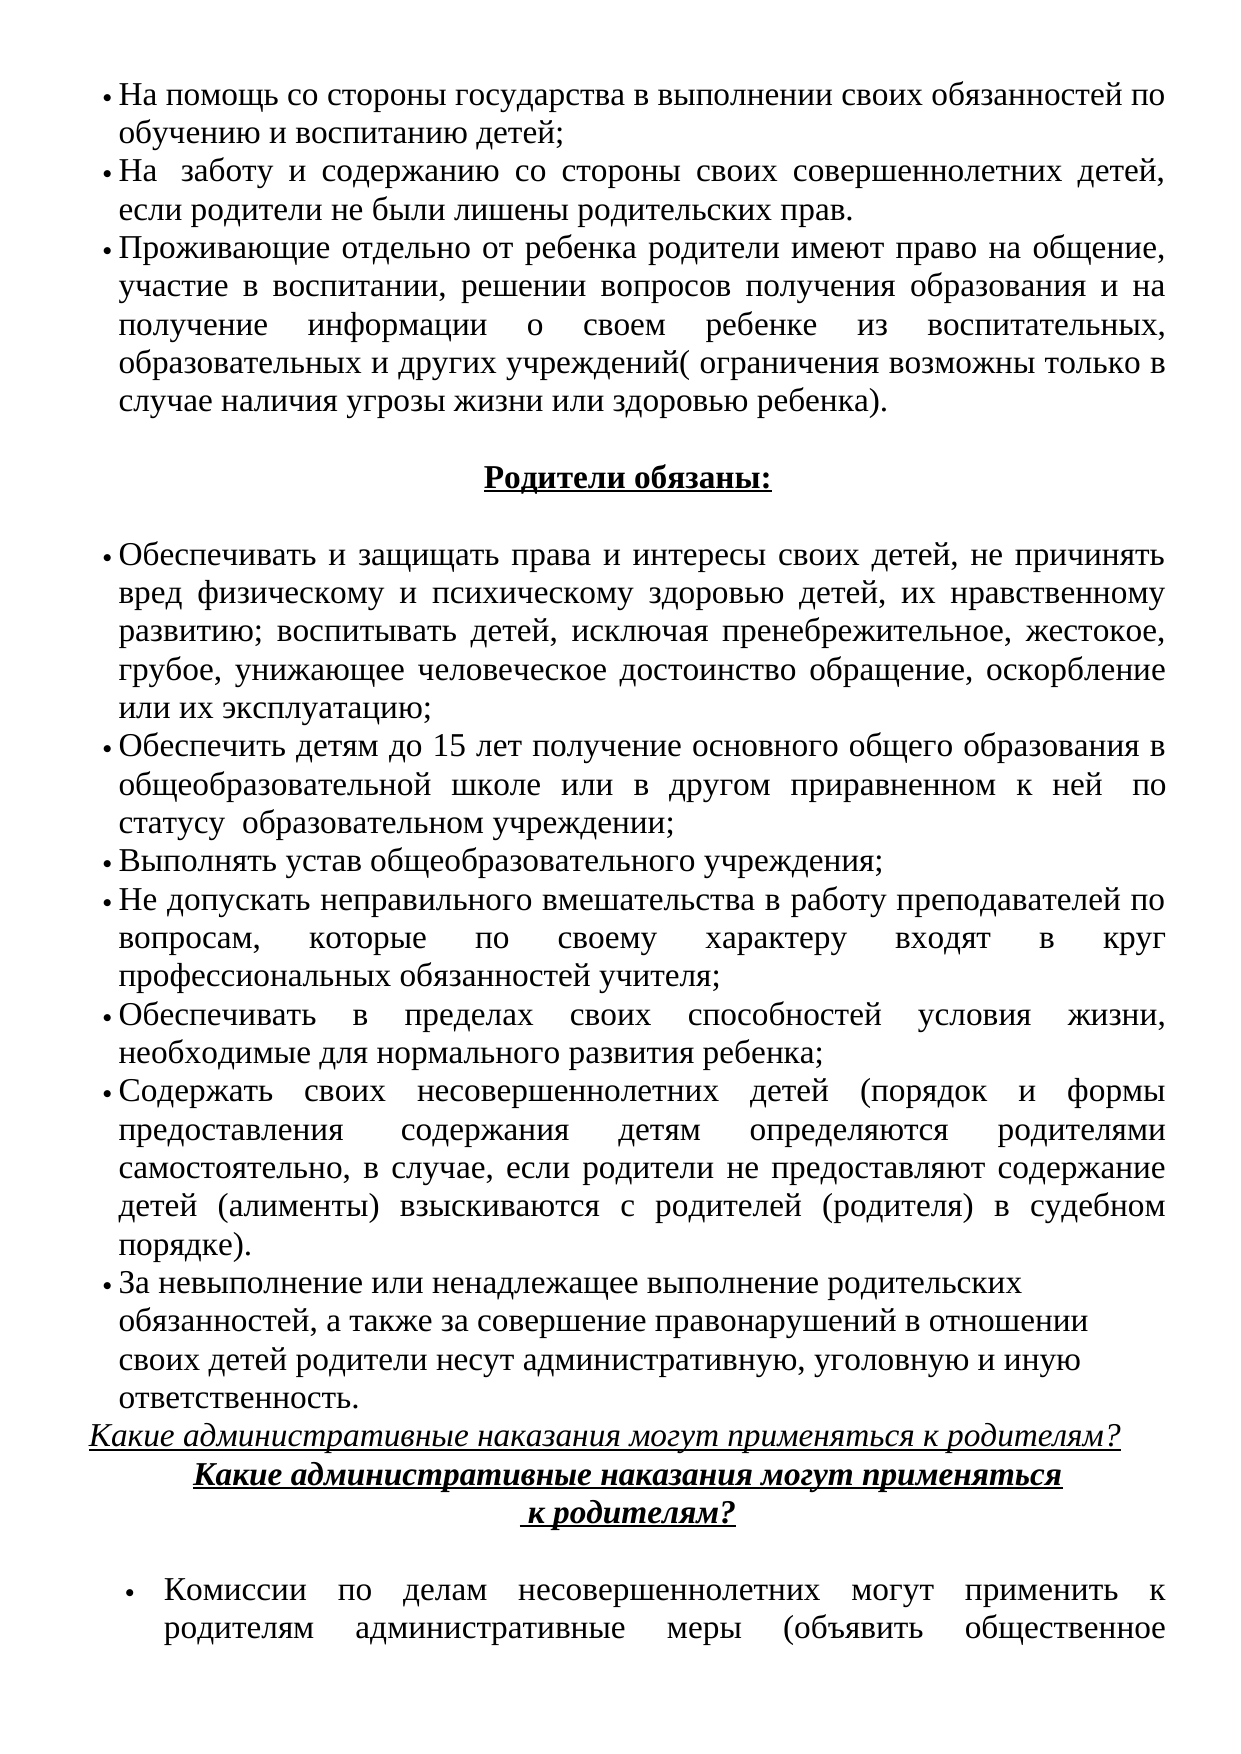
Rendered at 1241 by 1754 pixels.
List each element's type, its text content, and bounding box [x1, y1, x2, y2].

list Проживающие отдельно от ребенка родители имеют право на общение, участие в воспитании, решении вопросов получения образования и на получение информации о своем ребенке из воспитательных, образовательных и других учреждений( ограничения возможны только в случае наличия угрозы жизни или здоровью ребенка). [103, 227, 1167, 419]
list Обеспечить детям до 15 лет получение основного общего образования в общеобразовательной школе или в другом приравненном к ней по статусу образовательном учреждении; [103, 726, 1167, 841]
list Обеспечивать в пределах своих способностей условия жизни, необходимые для нормального развития ребенка; [103, 994, 1167, 1071]
list Содержать своих несовершеннолетних детей (порядок и формы предоставления содержания детям определяются родителями самостоятельно, в случае, если родители не предоставляют содержание детей (алименты) взыскиваются с родителей (родителя) в судебном порядке). [103, 1071, 1167, 1262]
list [126, 1569, 1167, 1646]
list На помощь со стороны государства в выполнении своих обязанностей по обучению и воспитанию детей; [103, 74, 1167, 151]
text ответственность. [118, 1377, 1167, 1416]
list Не допускать неправильного вмешательства в работу преподавателей по вопросам, которые по своему характеру входят в круг профессиональных обязанностей учителя; [103, 879, 1167, 994]
list Обеспечивать и защищать права и интересы своих детей, не причинять вред физическому и психическому здоровью детей, их нравственному развитию; воспитывать детей, исключая пренебрежительное, жестокое, грубое, унижающее человеческое достоинство обращение, оскорбление или их эксплуатацию; [103, 534, 1167, 726]
text к родителям? [89, 1492, 1167, 1531]
text Родители обязаны: [89, 457, 1167, 496]
list За невыполнение или ненадлежащее выполнение родительских обязанностей, а также за совершение правонарушений в отношении своих детей родители несут административную, уголовную и иную [103, 1262, 1167, 1377]
list На заботу и содержанию со стороны своих совершеннолетних детей, если родители не были лишены родительских прав. [103, 151, 1167, 227]
list Выполнять устав общеобразовательного учреждения; [103, 841, 1167, 879]
text Какие административные наказания могут применяться [89, 1454, 1167, 1492]
text Какие административные наказания могут применяться к родителям? [89, 1416, 1167, 1454]
